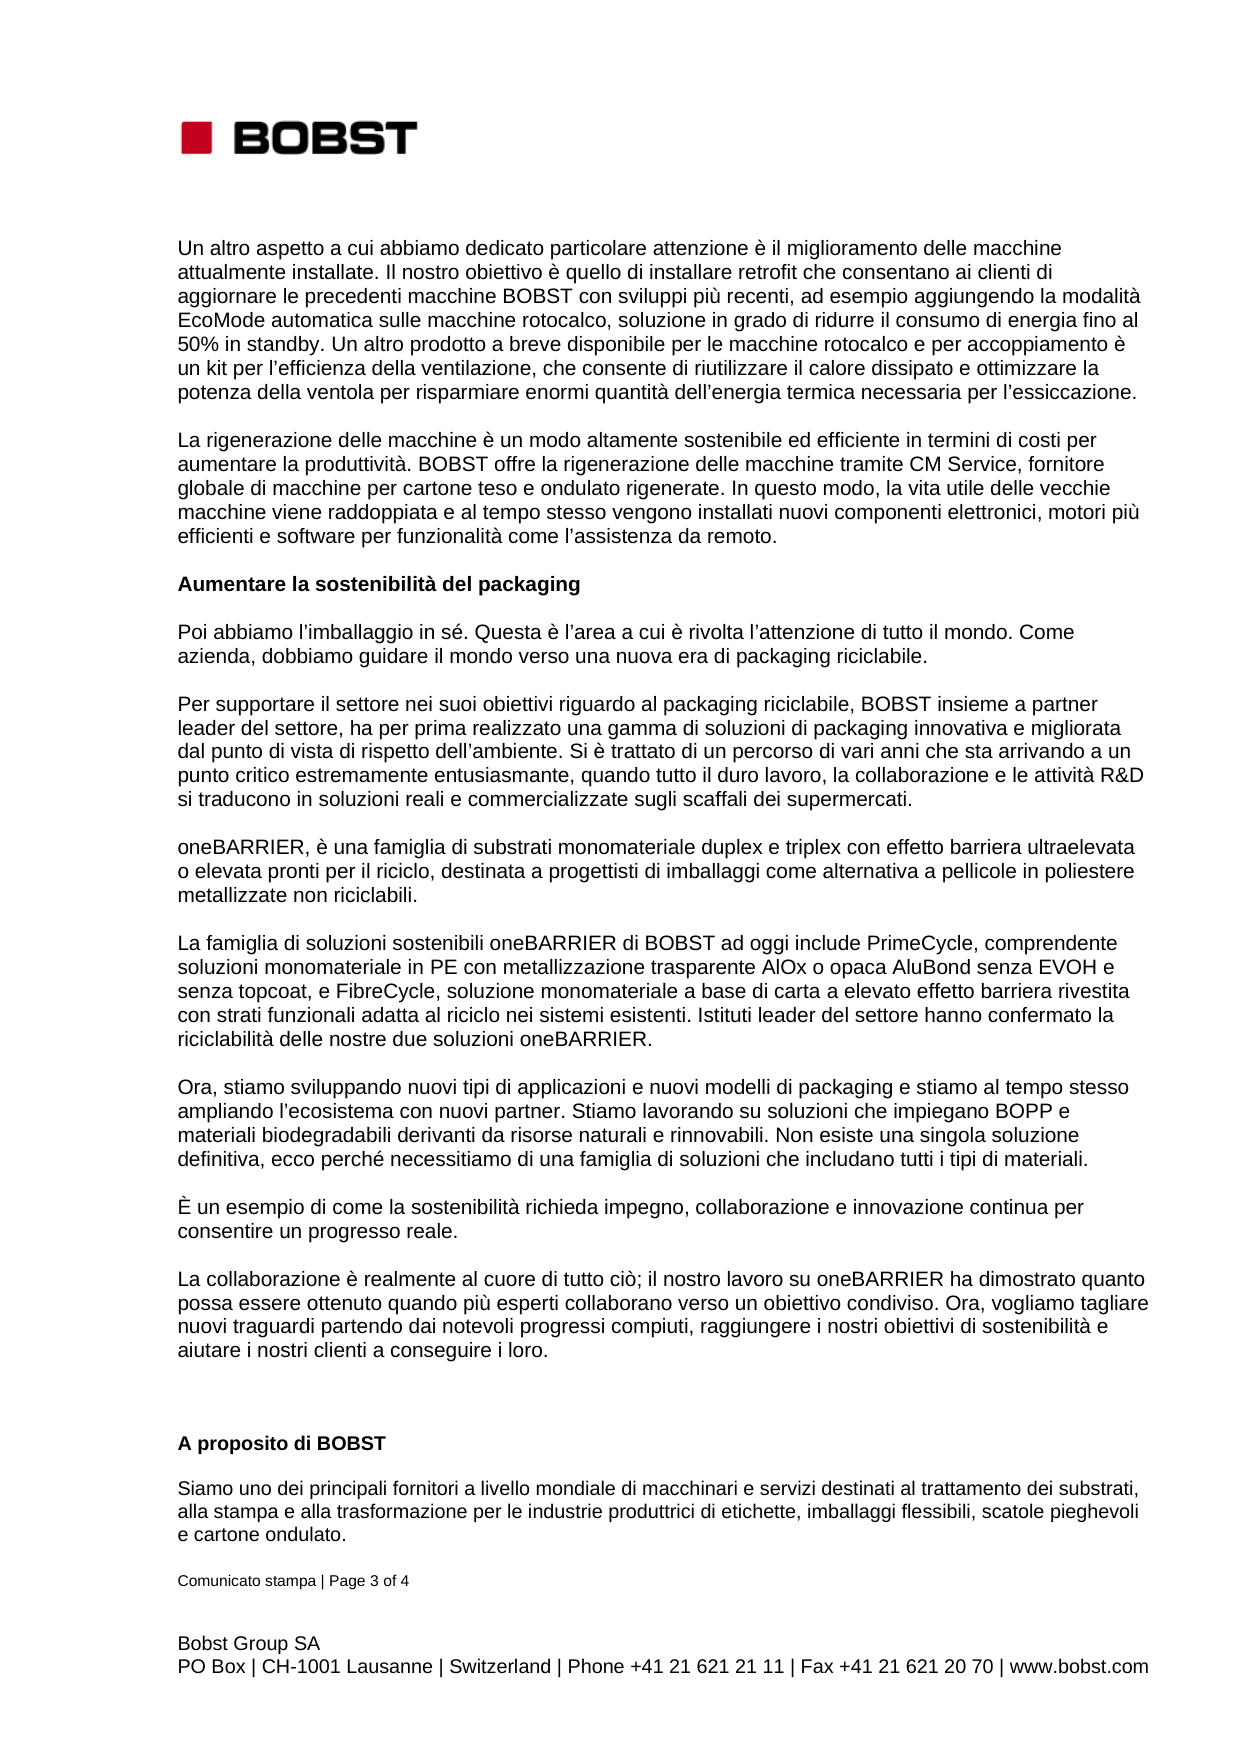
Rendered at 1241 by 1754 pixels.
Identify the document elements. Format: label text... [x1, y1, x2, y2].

text È un esempio di come la sostenibilità richieda impegno, collaborazione e innovazione continua per consentire un progresso reale. [177, 1194, 1152, 1242]
text A proposito di BOBST [177, 1432, 1152, 1454]
text Per supportare il settore nei suoi obiettivi riguardo al packaging riciclabile, BOBST insieme a partner leader del settore, ha per prima realizzato una gamma di soluzioni di packaging innovativa e migliorata dal punto di vista di rispetto dell’ambiente. Si è trattato di un percorso di vari anni che sta arrivando a un punto critico estremamente entusiasmante, quando tutto il duro lavoro, la collaborazione e le attività R&D si traducono in soluzioni reali e commercializzate sugli scaffali dei supermercati. [177, 691, 1152, 811]
text Siamo uno dei principali fornitori a livello mondiale di macchinari e servizi destinati al trattamento dei substrati, alla stampa e alla trasformazione per le industrie produttrici di etichette, imballaggi flessibili, scatole pieghevoli e cartone ondulato. [177, 1477, 1152, 1545]
text Un altro aspetto a cui abbiamo dedicato particolare attenzione è il miglioramento delle macchine attualmente installate. Il nostro obiettivo è quello di installare retrofit che consentano ai clienti di aggiornare le precedenti macchine BOBST con sviluppi più recenti, ad esempio aggiungendo la modalità EcoMode automatica sulle macchine rotocalco, soluzione in grado di ridurre il consumo di energia fino al 50% in standby. Un altro prodotto a breve disponibile per le macchine rotocalco e per accoppiamento è un kit per l’efficienza della ventilazione, che consente di riutilizzare il calore dissipato e ottimizzare la potenza della ventola per risparmiare enormi quantità dell’energia termica necessaria per l’essiccazione. [177, 236, 1152, 404]
text oneBARRIER, è una famiglia di substrati monomateriale duplex e triplex con effetto barriera ultraelevata o elevata pronti per il riciclo, destinata a progettisti di imballaggi come alternativa a pellicole in poliestere metallizzate non riciclabili. [177, 835, 1152, 907]
text Ora, stiamo sviluppando nuovi tipi di applicazioni e nuovi modelli di packaging e stiamo al tempo stesso ampliando l’ecosistema con nuovi partner. Stiamo lavorando su soluzioni che impiegano BOPP e materiali biodegradabili derivanti da risorse naturali e rinnovabili. Non esiste una singola soluzione definitiva, ecco perché necessitiamo di una famiglia di soluzioni che includano tutti i tipi di materiali. [177, 1075, 1152, 1171]
text La famiglia di soluzioni sostenibili oneBARRIER di BOBST ad oggi include PrimeCycle, comprendente soluzioni monomateriale in PE con metallizzazione trasparente AlOx o opaca AluBond senza EVOH e senza topcoat, e FibreCycle, soluzione monomateriale a base di carta a elevato effetto barriera rivestita con strati funzionali adatta al riciclo nei sistemi esistenti. Istituti leader del settore hanno confermato la riciclabilità delle nostre due soluzioni oneBARRIER. [177, 931, 1152, 1051]
text La collaborazione è realmente al cuore di tutto ciò; il nostro lavoro su oneBARRIER ha dimostrato quanto possa essere ottenuto quando più esperti collaborano verso un obiettivo condiviso. Ora, vogliamo tagliare nuovi traguardi partendo dai notevoli progressi compiuti, raggiungere i nostri obiettivi di sostenibilità e aiutare i nostri clienti a conseguire i loro. [177, 1266, 1152, 1362]
text La rigenerazione delle macchine è un modo altamente sostenibile ed efficiente in termini di costi per aumentare la produttività. BOBST offre la rigenerazione delle macchine tramite CM Service, fornitore globale di macchine per cartone teso e ondulato rigenerate. In questo modo, la vita utile delle vecchie macchine viene raddoppiata e al tempo stesso vengono installati nuovi componenti elettronici, motori più efficienti e software per funzionalità come l’assistenza da remoto. [177, 428, 1152, 548]
text Poi abbiamo l’imballaggio in sé. Questa è l’area a cui è rivolta l’attenzione di tutto il mondo. Come azienda, dobbiamo guidare il mondo verso una nuova era di packaging riciclabile. [177, 619, 1152, 667]
text Aumentare la sostenibilità del packaging [177, 572, 1152, 596]
